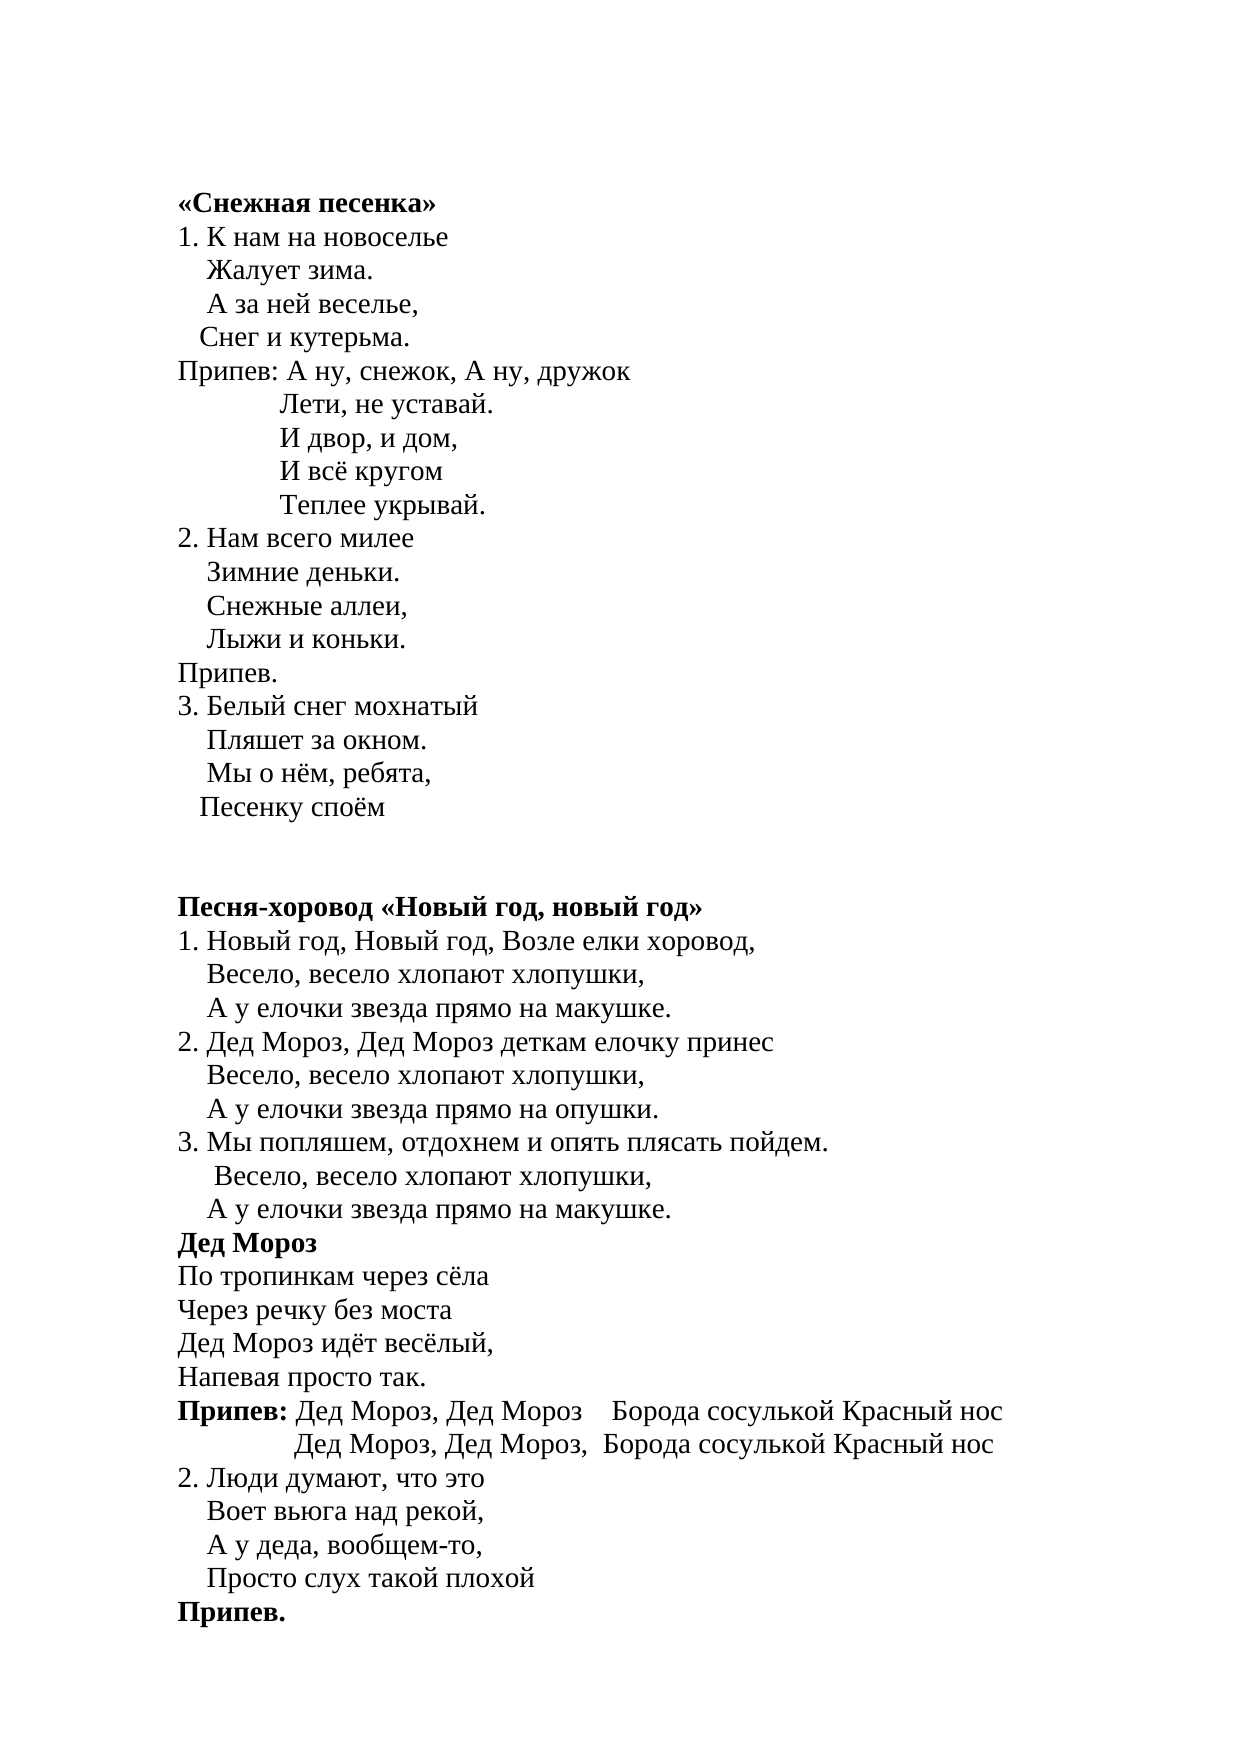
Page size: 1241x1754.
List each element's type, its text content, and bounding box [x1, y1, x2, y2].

text 2. Нам всего милее Зимние деньки. Снежные аллеи, Лыжи и коньки. [177, 521, 1152, 655]
text «Снежная песенка» [177, 185, 1152, 219]
text Просто слух такой плохой [177, 1560, 1152, 1594]
text Весело, весело хлопают хлопушки, [177, 1057, 1152, 1091]
text Припев: А ну, снежок, А ну, дружок Лети, не уставай. И двор, и дом, И всё кругом Теплее укрывай. [177, 353, 1152, 521]
text Воет вьюга над рекой, [177, 1493, 1152, 1527]
text Песня-хоровод «Новый год, новый год» [177, 889, 1152, 923]
text Припев: Дед Мороз, Дед Мороз Борода сосулькой Красный нос [177, 1393, 1152, 1426]
text Напевая просто так. [177, 1359, 1152, 1393]
text 2. Люди думают, что это [177, 1460, 1152, 1493]
text 1. К нам на новоселье Жалует зима. А за ней веселье, Снег и кутерьма. [177, 219, 1152, 353]
text Дед Мороз, Дед Мороз, Борода сосулькой Красный нос [177, 1426, 1152, 1460]
text Весело, весело хлопают хлопушки, [177, 1158, 1152, 1191]
text По тропинкам через сёла [177, 1258, 1152, 1292]
text 3. Белый снег мохнатый Пляшет за окном. Мы о нём, ребята, Песенку споём [177, 688, 1152, 822]
text 2. Дед Мороз, Дед Мороз деткам елочку принес [177, 1024, 1152, 1057]
text Дед Мороз [177, 1225, 1152, 1258]
text Припев. [177, 1594, 1152, 1627]
text 1. Новый год, Новый год, Возле елки хоровод, [177, 923, 1152, 957]
text А у елочки звезда прямо на макушке. [177, 1191, 1152, 1225]
text А у деда, вообщем-то, [177, 1527, 1152, 1560]
text 3. Мы попляшем, отдохнем и опять плясать пойдем. [177, 1124, 1152, 1158]
text Припев. [177, 655, 1152, 688]
text Дед Мороз идёт весёлый, [177, 1326, 1152, 1359]
text Через речку без моста [177, 1292, 1152, 1326]
text А у елочки звезда прямо на опушки. [177, 1091, 1152, 1124]
text А у елочки звезда прямо на макушке. [177, 990, 1152, 1024]
text Весело, весело хлопают хлопушки, [177, 957, 1152, 990]
